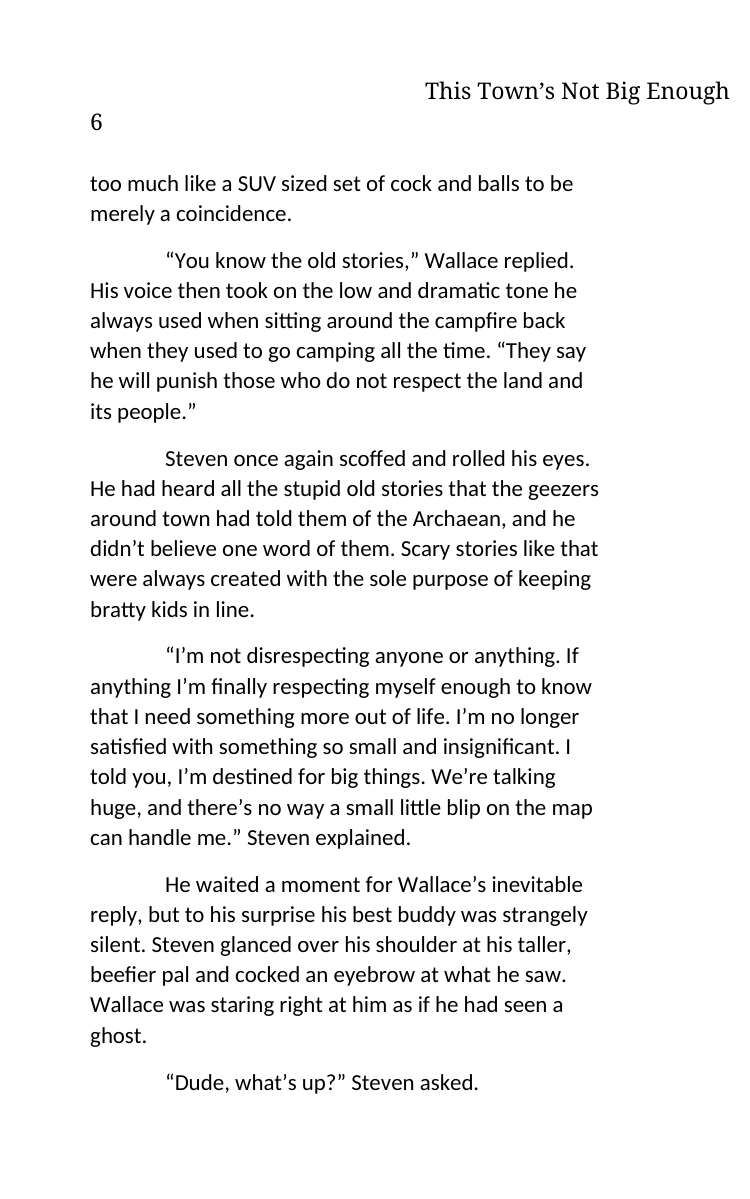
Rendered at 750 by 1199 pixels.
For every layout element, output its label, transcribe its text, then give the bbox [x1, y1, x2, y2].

text “Dude, what’s up?” Steven asked. [90, 1068, 604, 1096]
text He waited a moment for Wallace’s inevitable reply, but to his surprise his best buddy was strangely silent. Steven glanced over his shoulder at his taller, beefier pal and cocked an eyebrow at what he saw. Wallace was staring right at him as if he had seen a ghost. [90, 870, 604, 1049]
text “I’m not disrespecting anyone or anything. If anything I’m finally respecting myself enough to know that I need something more out of life. I’m no longer satisfied with something so small and insignificant. I told you, I’m destined for big things. We’re talking huge, and there’s no way a small little blip on the map can handle me.” Steven explained. [90, 642, 604, 851]
text “You know the old stories,” Wallace replied. His voice then took on the low and dramatic tone he always used when sitting around the campfire back when they used to go camping all the time. “They say he will punish those who do not respect the land and its people.” [90, 246, 604, 425]
text Steven once again scoffed and rolled his eyes. He had heard all the stupid old stories that the geezers around town had told them of the Archaean, and he didn’t believe one word of them. Scary stories like that were always created with the sole purpose of keeping bratty kids in line. [90, 444, 604, 623]
